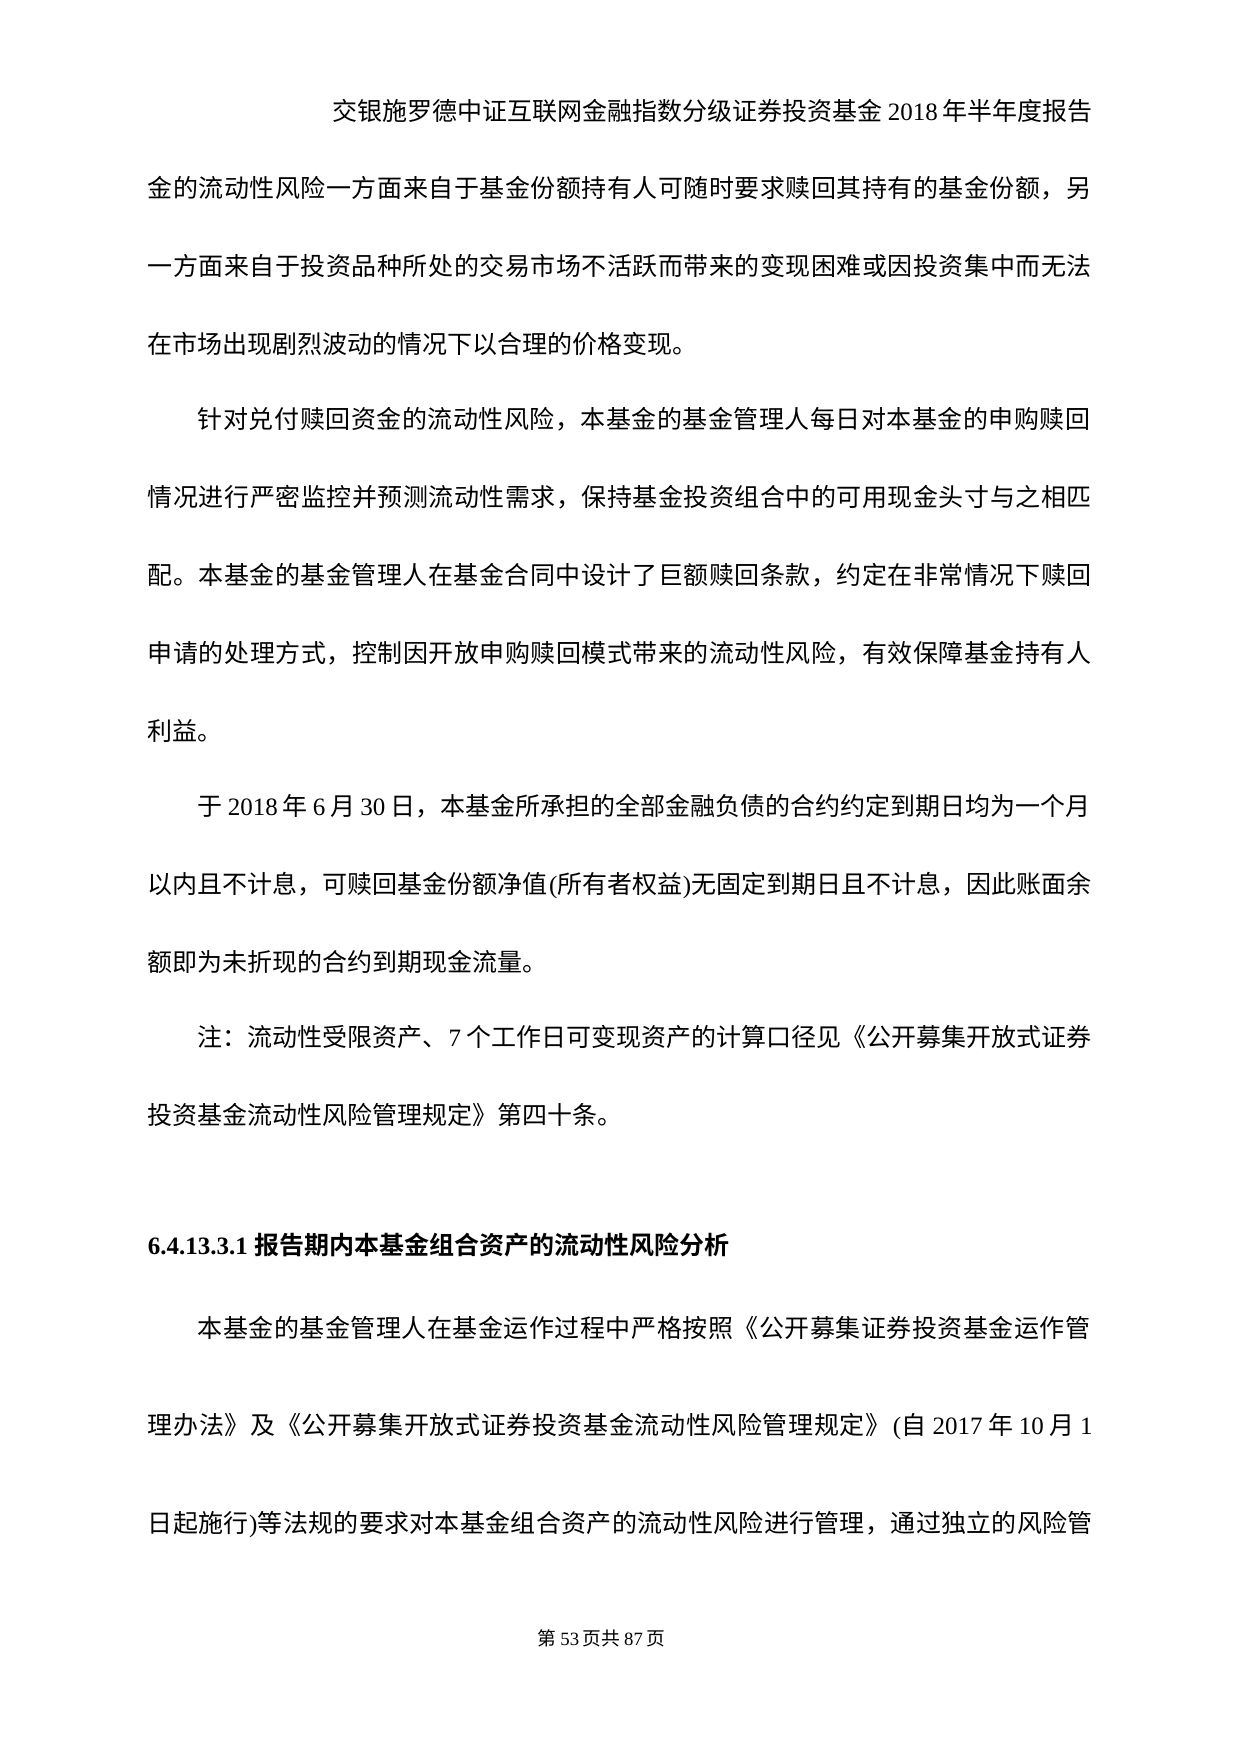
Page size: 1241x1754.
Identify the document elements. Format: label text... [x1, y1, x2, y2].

text 注：流动性受限资产、7个工作日可变现资产的计算口径见《公开募集开放式证券投资基金流动性风险管理规定》第四十条。 [148, 1003, 1092, 1146]
text 于2018年6月30日，本基金所承担的全部金融负债的合约约定到期日均为一个月以内且不计息，可赎回基金份额净值(所有者权益)无固定到期日且不计息，因此账面余额即为未折现的合约到期现金流量。 [148, 772, 1092, 993]
text 6.4.13.3.1 报告期内本基金组合资产的流动性风险分析 [148, 1211, 1092, 1276]
text 针对兑付赎回资金的流动性风险，本基金的基金管理人每日对本基金的申购赎回情况进行严密监控并预测流动性需求，保持基金投资组合中的可用现金头寸与之相匹配。本基金的基金管理人在基金合同中设计了巨额赎回条款，约定在非常情况下赎回申请的处理方式，控制因开放申购赎回模式带来的流动性风险，有效保障基金持有人利益。 [148, 385, 1092, 762]
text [148, 1294, 1092, 1554]
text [148, 154, 1092, 375]
